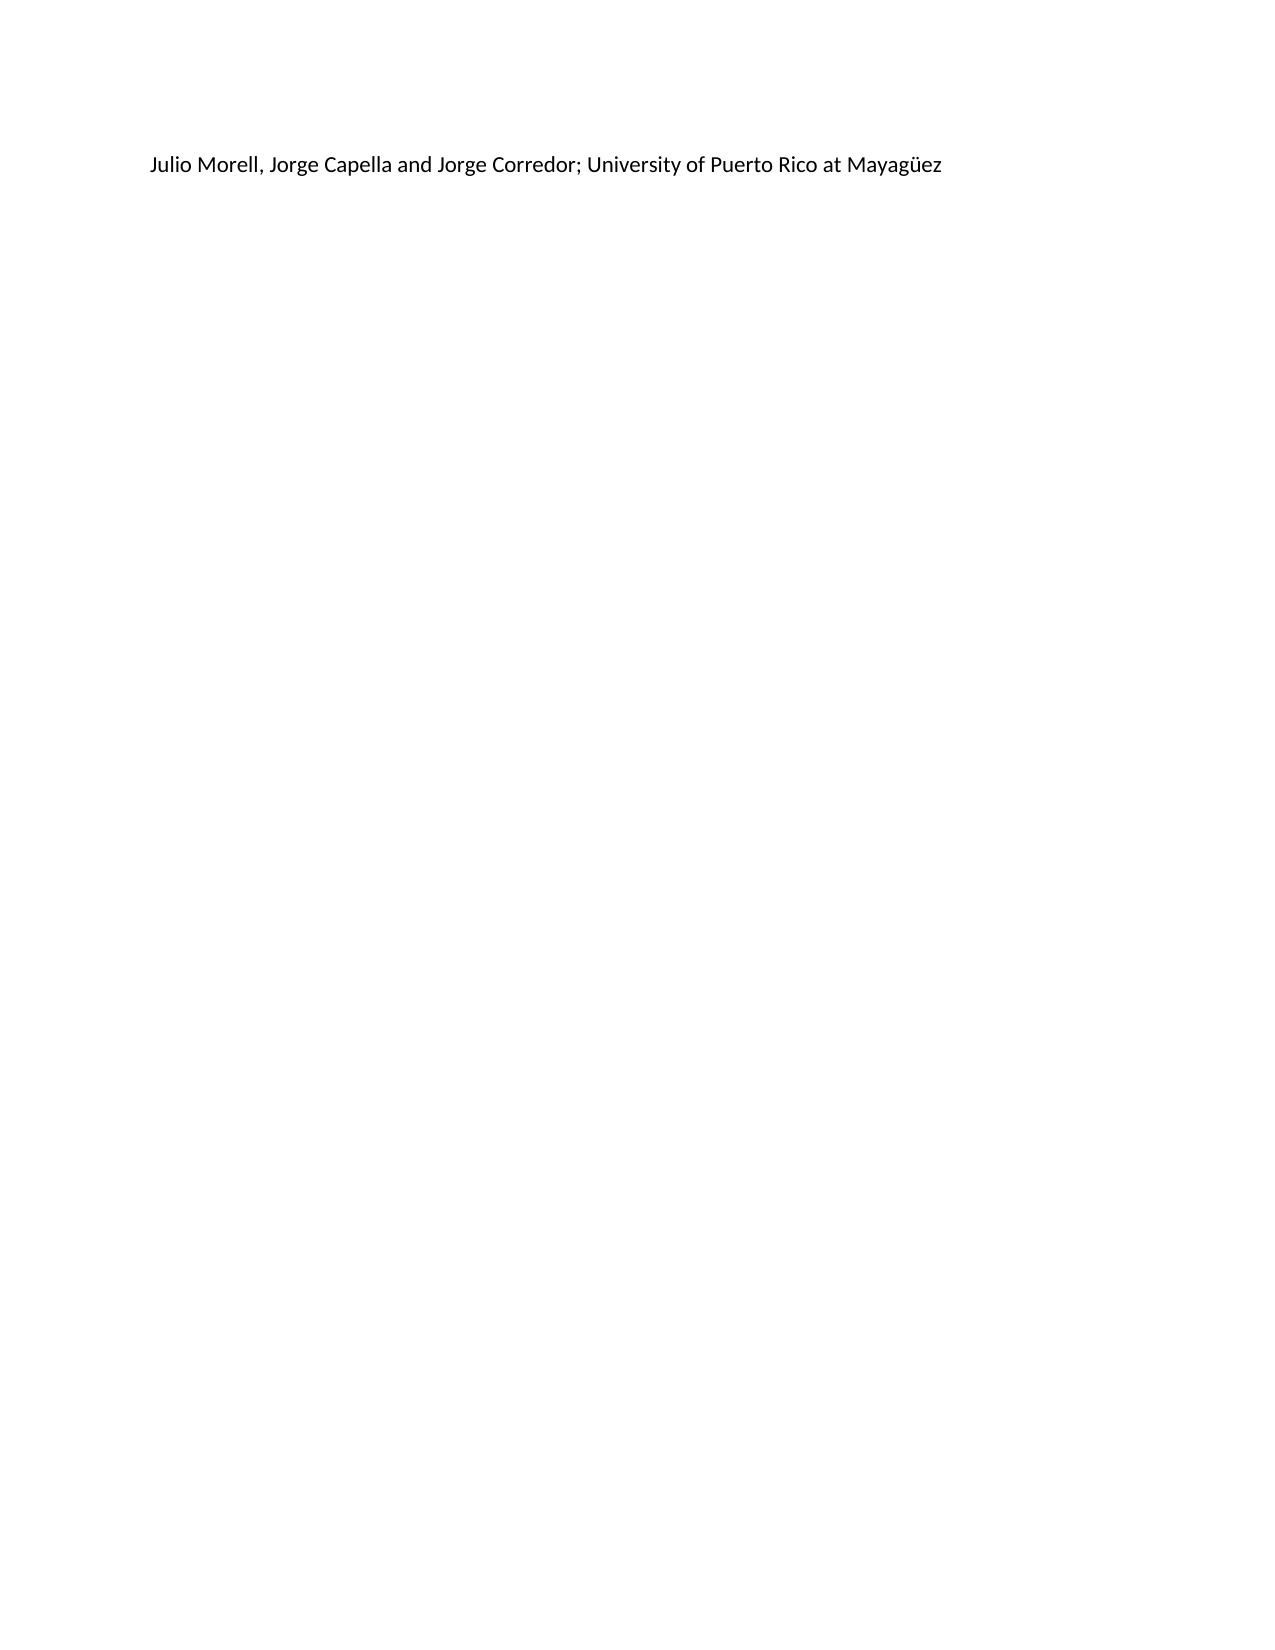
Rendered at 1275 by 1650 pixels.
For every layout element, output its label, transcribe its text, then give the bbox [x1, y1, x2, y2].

text Julio Morell, Jorge Capella and Jorge Corredor; University of Puerto Rico at Mayagüez [150, 150, 1125, 178]
